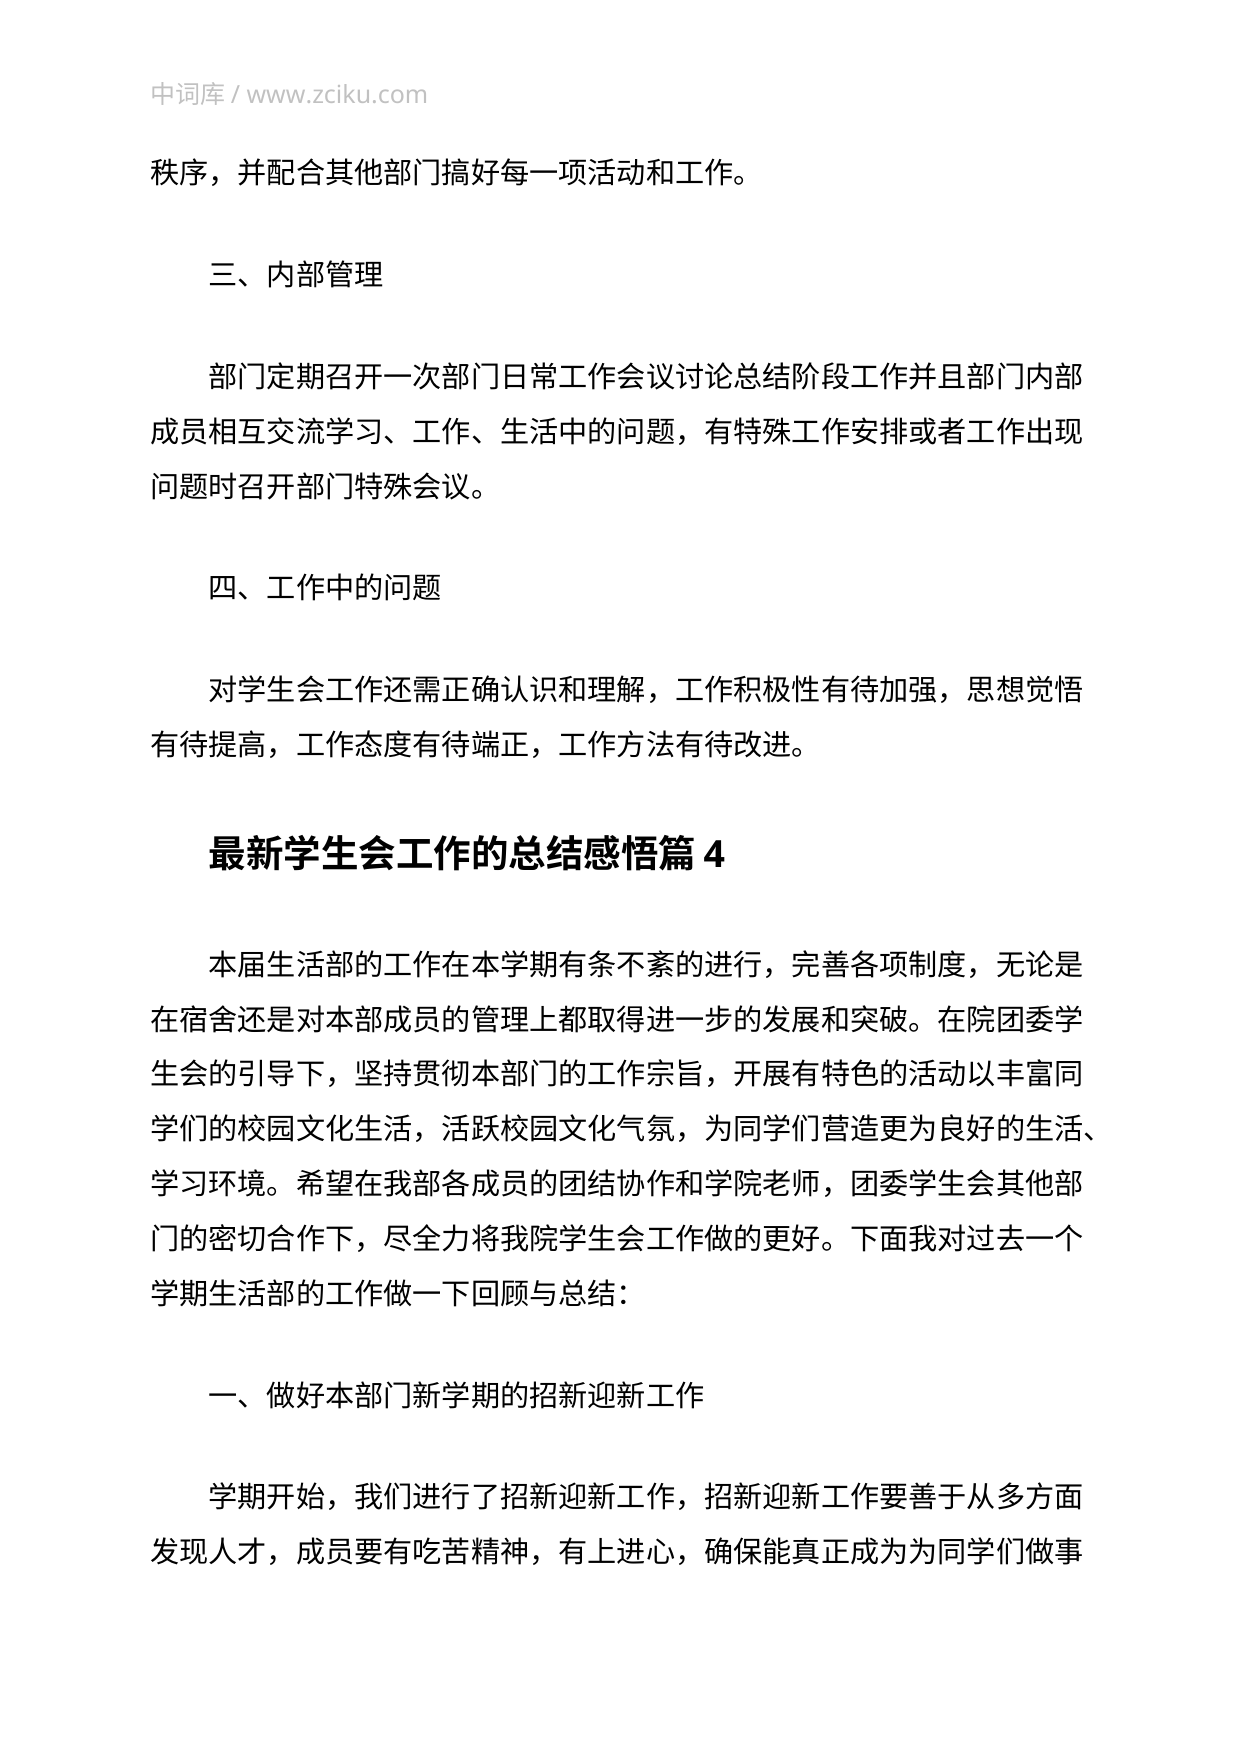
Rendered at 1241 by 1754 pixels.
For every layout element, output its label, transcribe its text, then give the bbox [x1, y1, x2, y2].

text 最新学生会工作的总结感悟篇4 [150, 823, 1090, 878]
text 三、内部管理 [150, 252, 1090, 294]
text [150, 1474, 1090, 1571]
text 一、做好本部门新学期的招新迎新工作 [150, 1372, 1090, 1414]
text 本届生活部的工作在本学期有条不紊的进行，完善各项制度，无论是在宿舍还是对本部成员的管理上都取得进一步的发展和突破。在院团委学生会的引导下，坚持贯彻本部门的工作宗旨，开展有特色的活动以丰富同学们的校园文化生活，活跃校园文化气氛，为同学们营造更为良好的生活、学习环境。希望在我部各成员的团结协作和学院老师，团委学生会其他部门的密切合作下，尽全力将我院学生会工作做的更好。下面我对过去一个学期生活部的工作做一下回顾与总结： [150, 941, 1090, 1313]
text 部门定期召开一次部门日常工作会议讨论总结阶段工作并且部门内部成员相互交流学习、工作、生活中的问题，有特殊工作安排或者工作出现问题时召开部门特殊会议。 [150, 353, 1090, 506]
text 对学生会工作还需正确认识和理解，工作积极性有待加强，思想觉悟有待提高，工作态度有待端正，工作方法有待改进。 [150, 667, 1090, 764]
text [150, 150, 1090, 192]
text 四、工作中的问题 [150, 565, 1090, 607]
